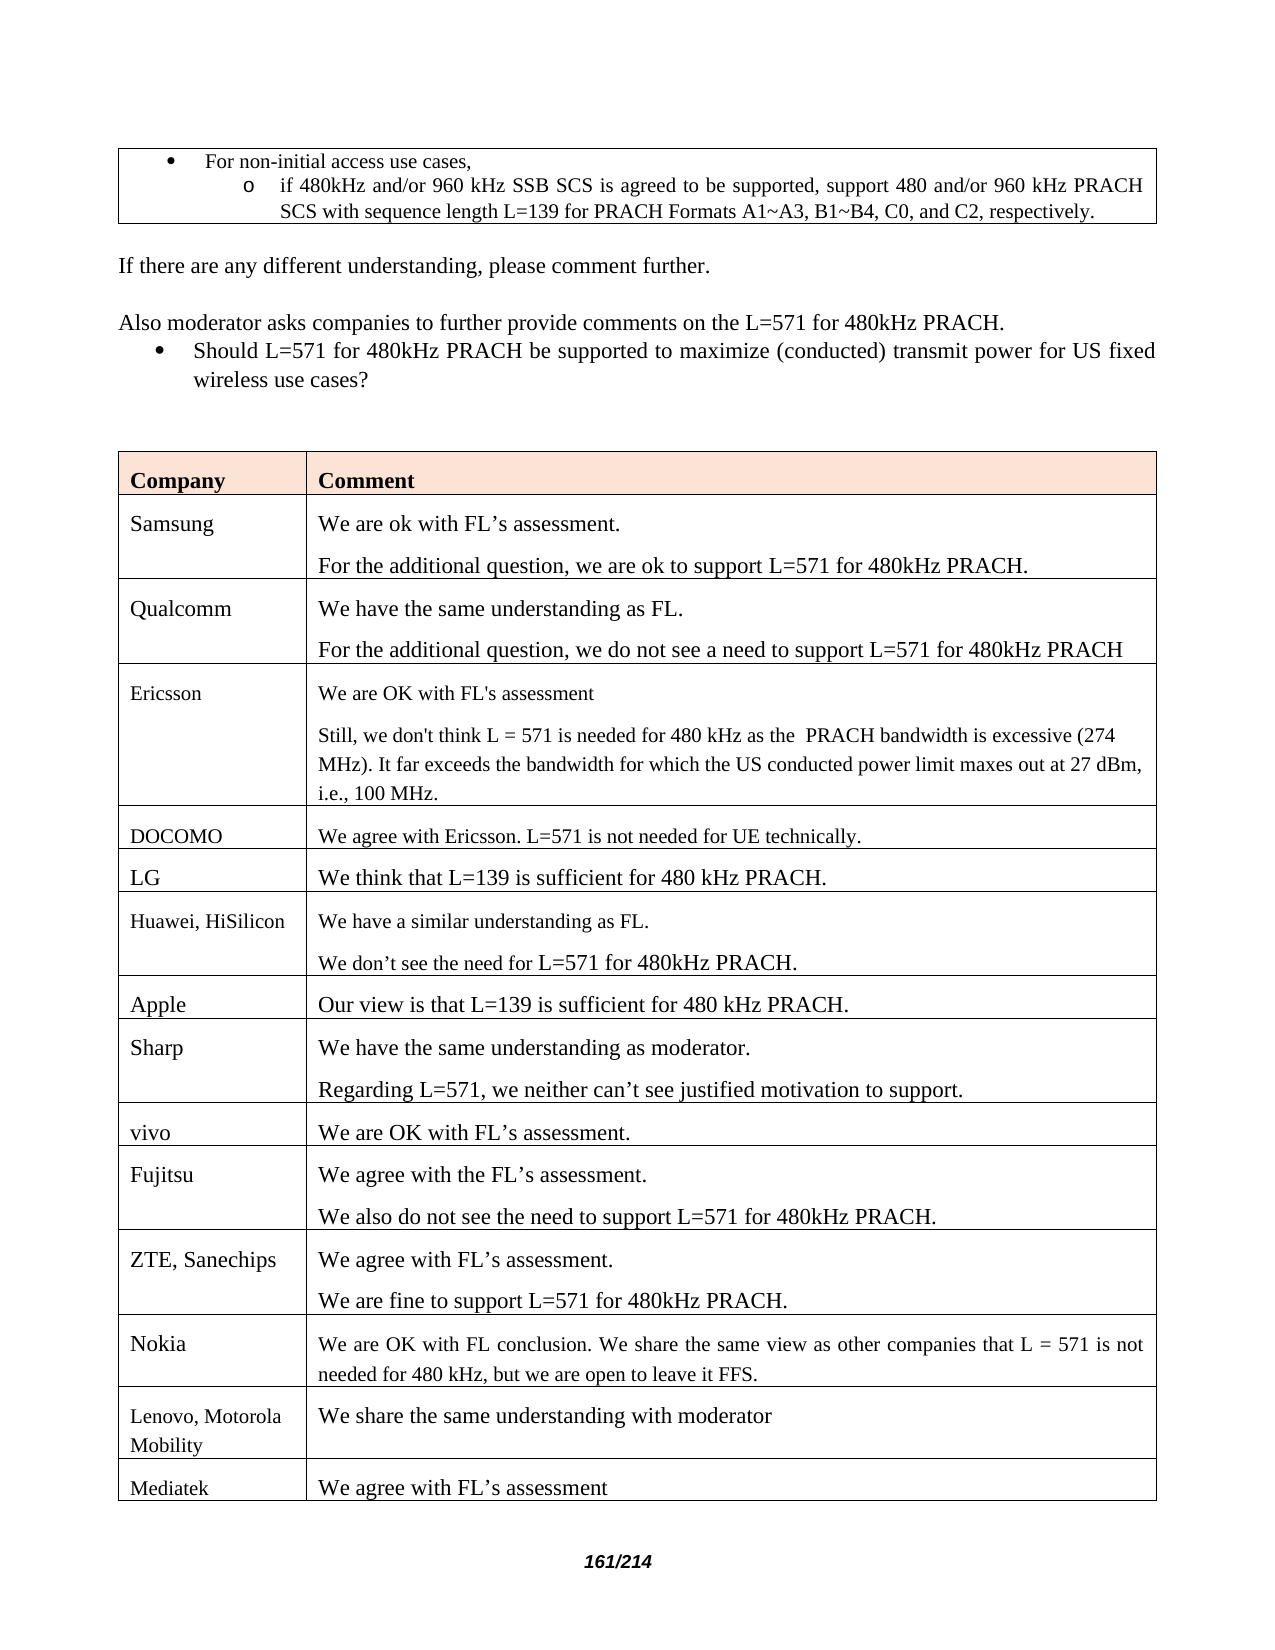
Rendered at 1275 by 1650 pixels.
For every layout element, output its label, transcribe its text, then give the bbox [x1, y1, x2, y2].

list Should L=571 for 480kHz PRACH be supported to maximize (conducted) transmit power for US fixed wireless use cases? [156, 337, 1157, 392]
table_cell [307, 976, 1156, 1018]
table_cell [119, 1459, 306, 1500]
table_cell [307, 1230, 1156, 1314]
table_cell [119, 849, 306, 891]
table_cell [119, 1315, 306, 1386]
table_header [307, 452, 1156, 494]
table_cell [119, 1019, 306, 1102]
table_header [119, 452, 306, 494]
text Also moderator asks companies to further provide comments on the L=571 for 480kHz PRACH. [118, 309, 1157, 335]
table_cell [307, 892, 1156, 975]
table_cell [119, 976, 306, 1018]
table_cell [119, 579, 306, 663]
text If there are any different understanding, please comment further. [118, 252, 1157, 278]
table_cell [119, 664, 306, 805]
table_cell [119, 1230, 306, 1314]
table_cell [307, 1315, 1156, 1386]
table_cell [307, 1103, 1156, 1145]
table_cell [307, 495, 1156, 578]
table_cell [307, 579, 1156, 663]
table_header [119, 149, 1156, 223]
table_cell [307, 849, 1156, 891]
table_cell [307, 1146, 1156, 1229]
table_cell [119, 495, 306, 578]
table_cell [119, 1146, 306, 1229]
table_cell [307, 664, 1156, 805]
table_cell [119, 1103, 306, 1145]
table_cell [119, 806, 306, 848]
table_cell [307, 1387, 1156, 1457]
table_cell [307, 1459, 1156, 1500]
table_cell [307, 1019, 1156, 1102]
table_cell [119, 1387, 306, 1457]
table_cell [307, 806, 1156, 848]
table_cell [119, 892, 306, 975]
